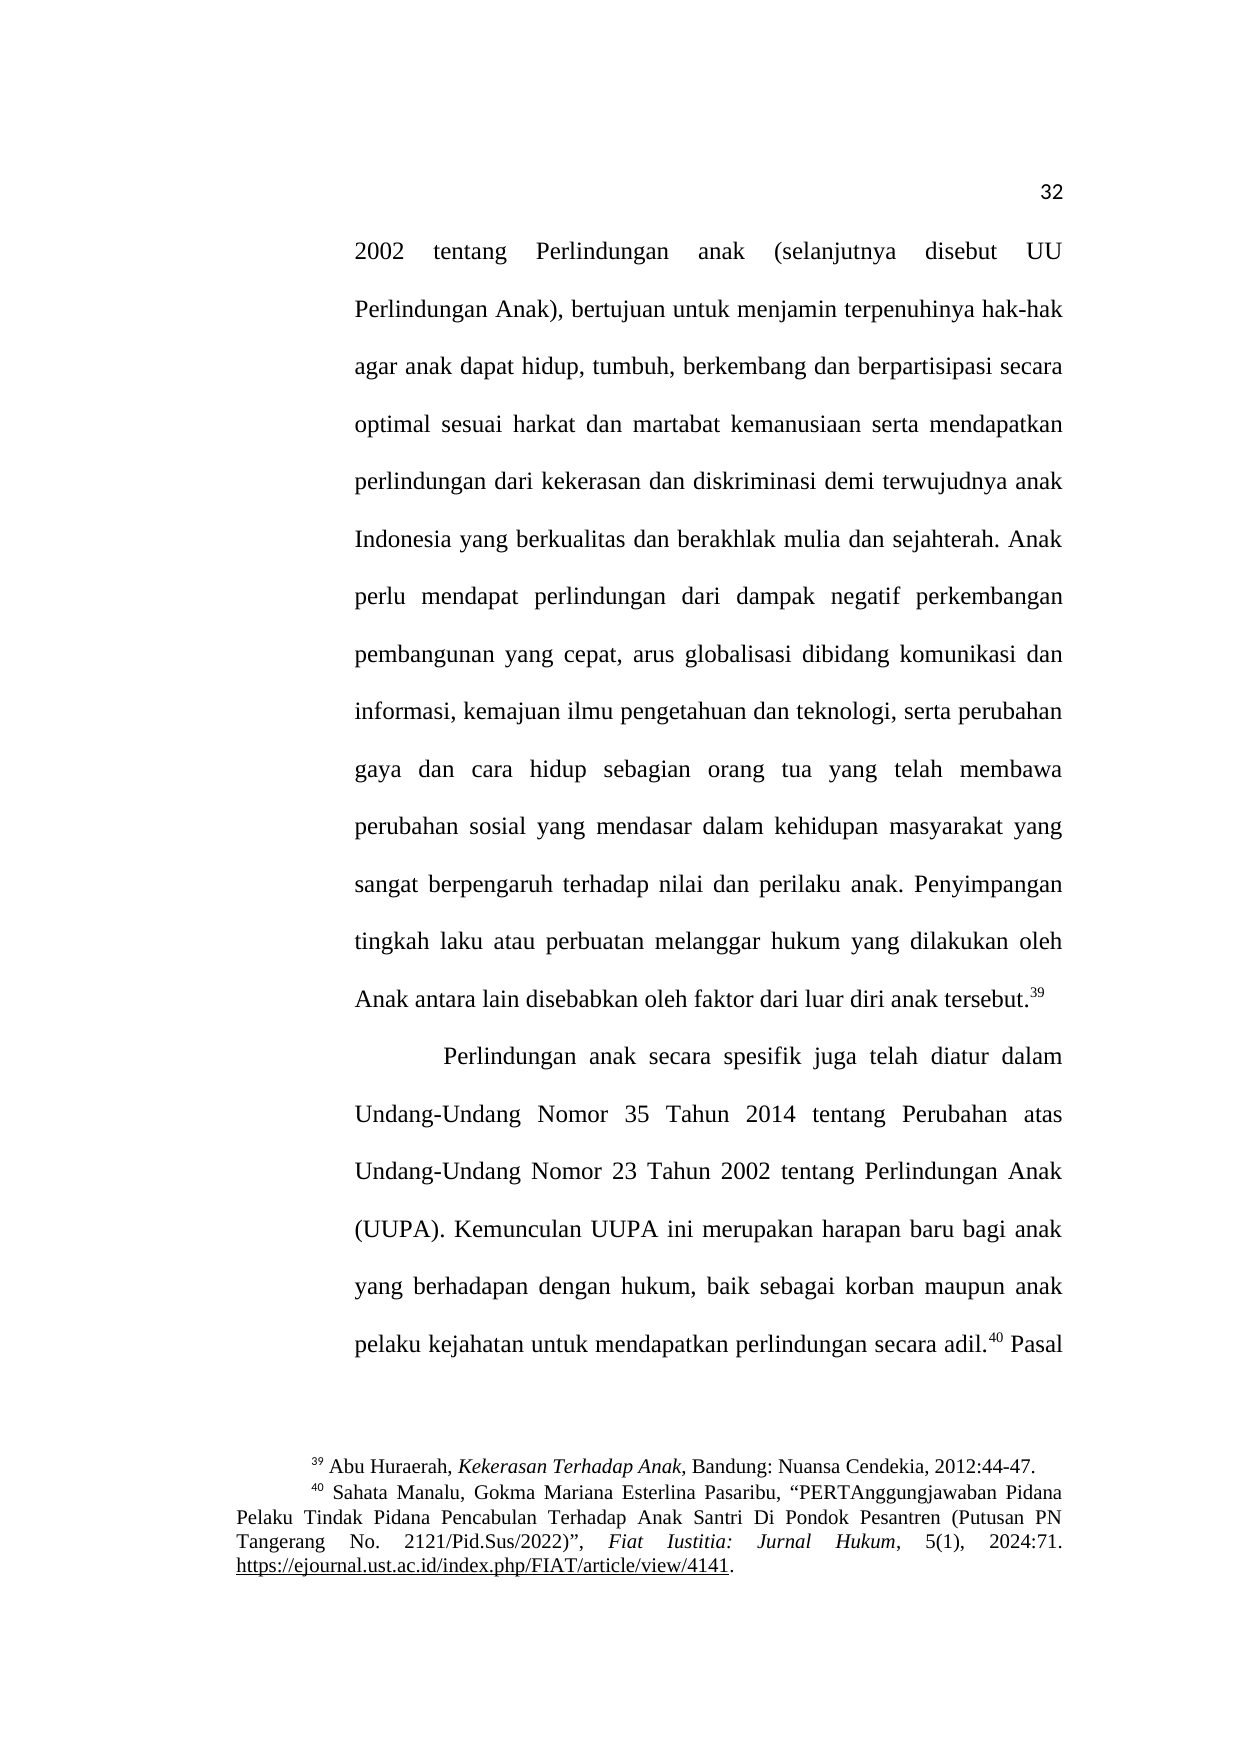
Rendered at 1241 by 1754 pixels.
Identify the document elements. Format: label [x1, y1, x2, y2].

text [354, 1041, 1063, 1357]
text [354, 236, 1063, 1012]
